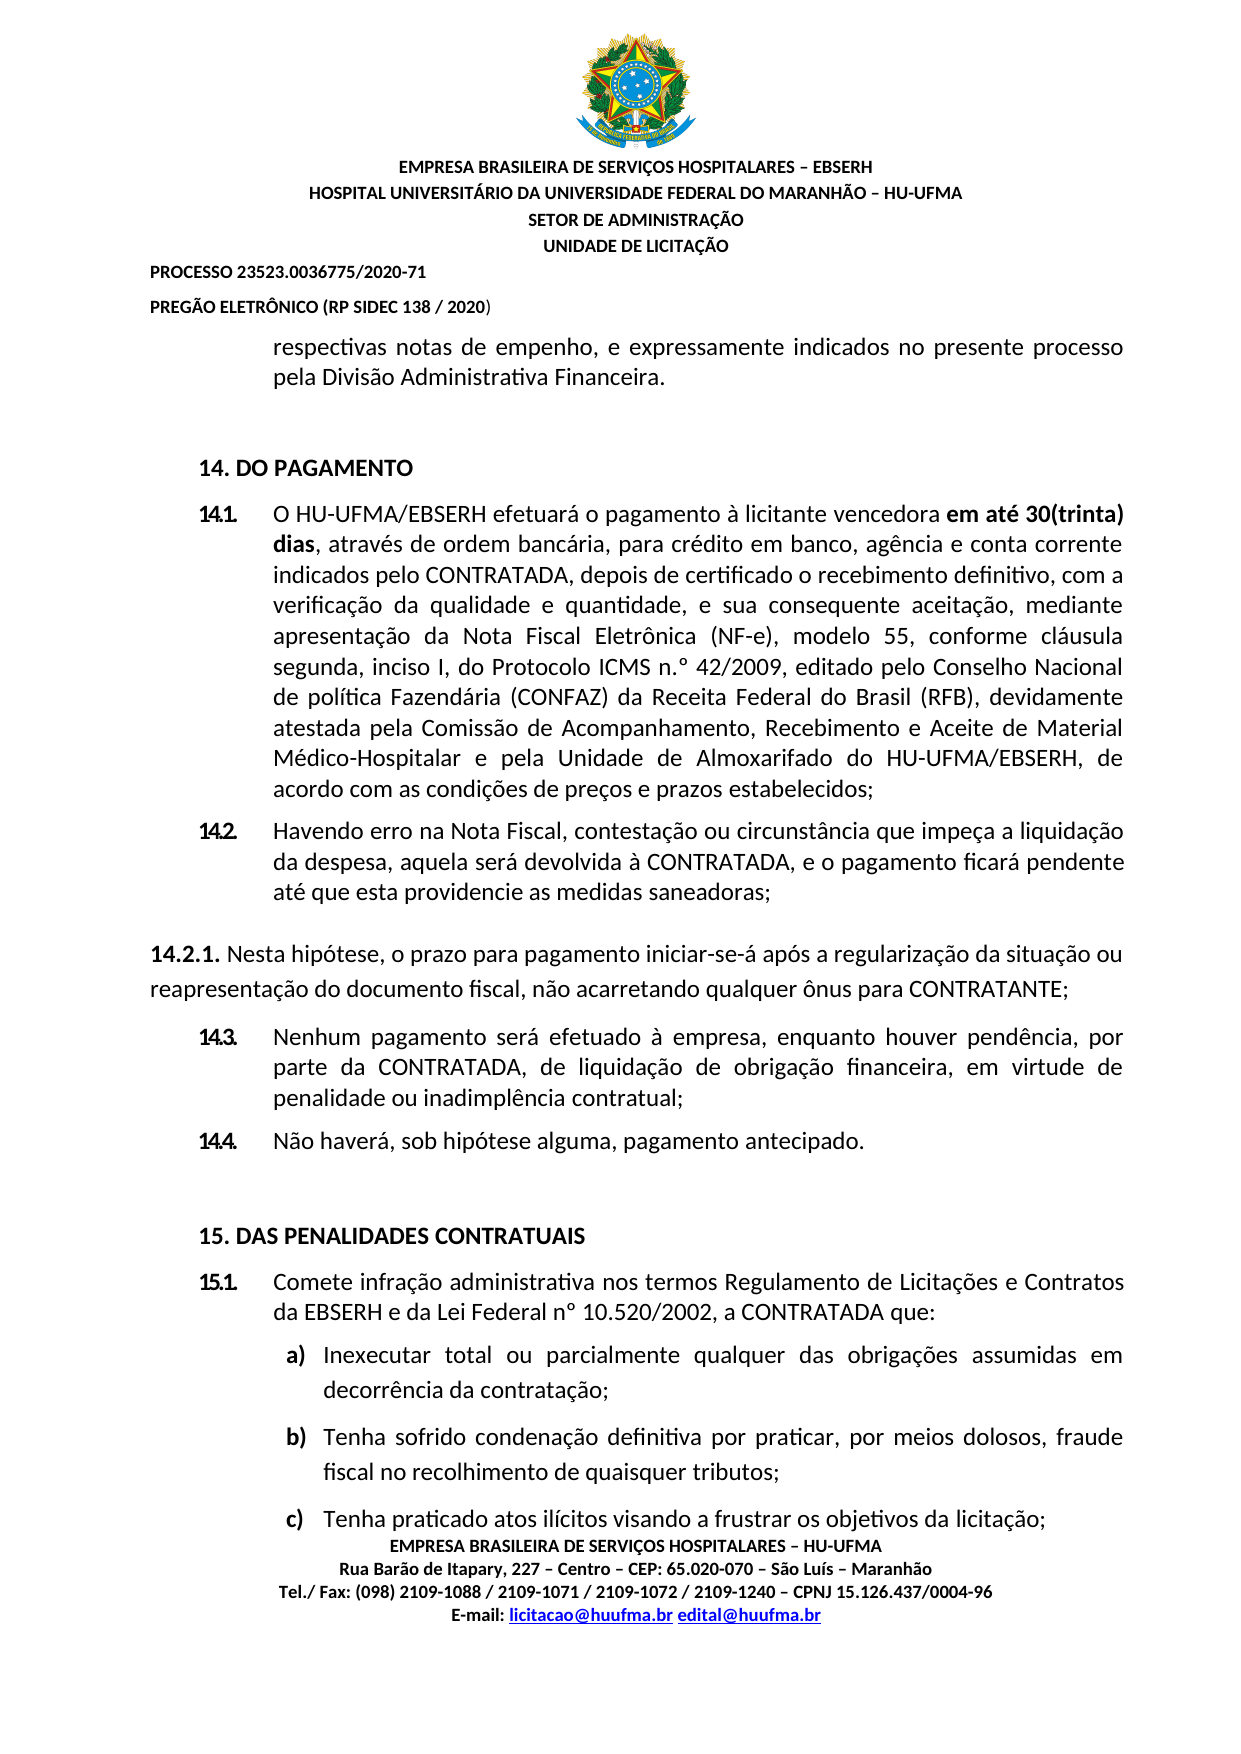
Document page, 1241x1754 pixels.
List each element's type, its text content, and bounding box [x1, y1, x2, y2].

list Tenha praticado atos ilícitos visando a frustrar os objetivos da licitação; [286, 1503, 1124, 1534]
list Nenhum pagamento será efetuado à empresa, enquanto houver pendência, por parte da CONTRATADA, de liquidação de obrigação financeira, em virtude de penalidade ou inadimplência contratual; [198, 1021, 1124, 1112]
list DO PAGAMENTO [198, 452, 1124, 483]
list DAS PENALIDADES CONTRATUAIS [198, 1220, 1124, 1251]
list O HU-UFMA/EBSERH efetuará o pagamento à licitante vencedora em até 30(trinta) dias, através de ordem bancária, para crédito em banco, agência e conta corrente indicados pelo CONTRATADA, depois de certificado o recebimento definitivo, com a verificação da qualidade e quantidade, e sua consequente aceitação, mediante apresentação da Nota Fiscal Eletrônica (NF-e), modelo 55, conforme cláusula segunda, inciso I, do Protocolo ICMS n.º 42/2009, editado pelo Conselho Nacional de política Fazendária (CONFAZ) da Receita Federal do Brasil (RFB), devidamente atestada pela Comissão de Acompanhamento, Recebimento e Aceite de Material Médico-Hospitalar e pela Unidade de Almoxarifado do HU-UFMA/EBSERH, de acordo com as condições de preços e prazos estabelecidos; [198, 498, 1124, 803]
picture [571, 30, 701, 152]
text 14.2.1. Nesta hipótese, o prazo para pagamento iniciar-se-á após a regularização da situação ou reapresentação do documento fiscal, não acarretando qualquer ônus para CONTRATANTE; [150, 938, 1124, 1004]
list Havendo erro na Nota Fiscal, contestação ou circunstância que impeça a liquidação da despesa, aquela será devolvida à CONTRATADA, e o pagamento ficará pendente até que esta providencie as medidas saneadoras; [198, 816, 1124, 907]
list Inexecutar total ou parcialmente qualquer das obrigações assumidas em decorrência da contratação; [286, 1339, 1124, 1405]
list Comete infração administrativa nos termos Regulamento de Licitações e Contratos da EBSERH e da Lei Federal nº 10.520/2002, a CONTRATADA que: [198, 1266, 1124, 1327]
list Não haverá, sob hipótese alguma, pagamento antecipado. [198, 1125, 1124, 1156]
list Tenha sofrido condenação definitiva por praticar, por meios dolosos, fraude fiscal no recolhimento de quaisquer tributos; [286, 1421, 1124, 1487]
